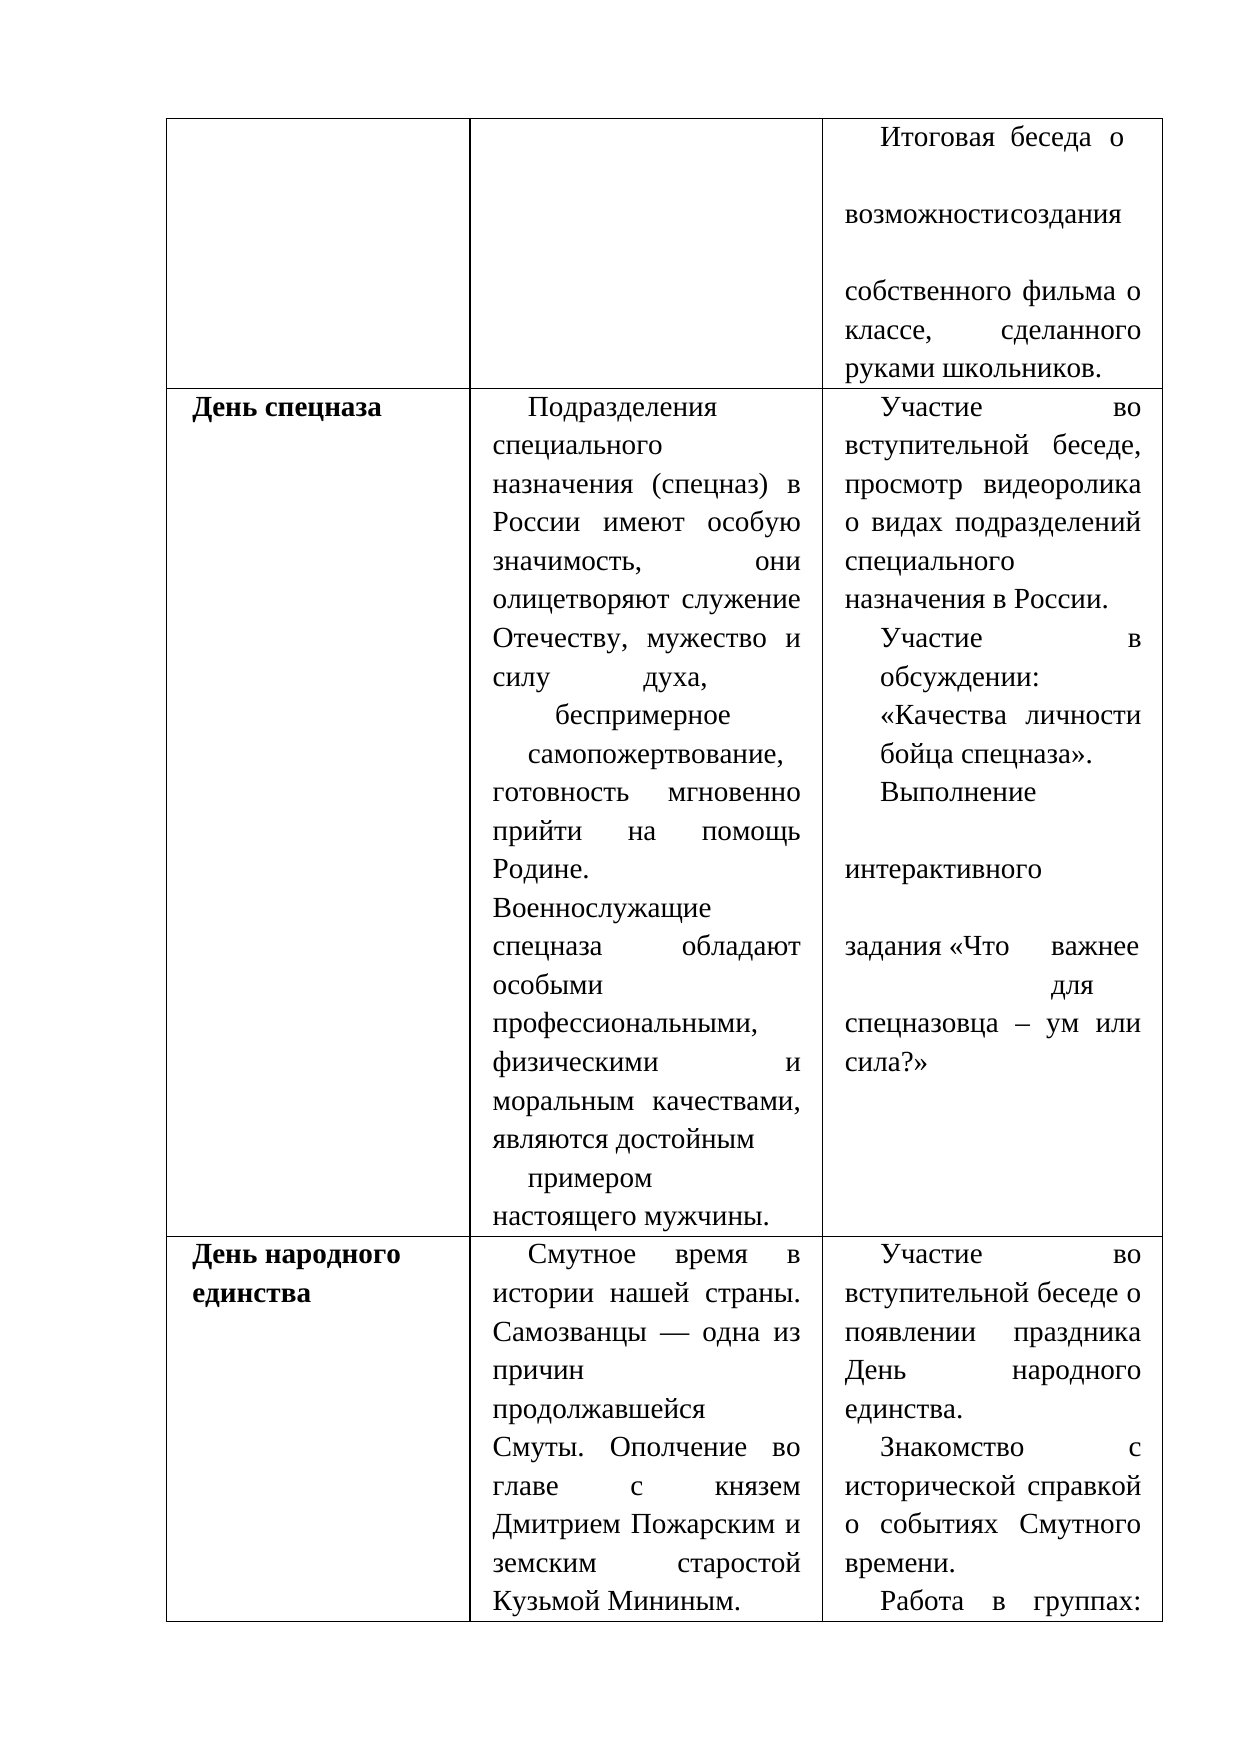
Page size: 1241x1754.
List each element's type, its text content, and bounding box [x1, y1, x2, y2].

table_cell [471, 119, 822, 388]
table_cell День спецназа [167, 389, 469, 1236]
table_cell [167, 119, 469, 388]
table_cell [823, 1237, 1162, 1621]
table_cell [167, 1237, 469, 1621]
table_cell Подразделения специального назначения (спецназ) в России имеют особую значимость, они олицетворяют служение Отечеству, мужество и силу духа, беспримерное самопожертвование, готовность мгновенно прийти на помощь Родине. Военнослужащие спецназа обладают особыми профессиональными, физическими и моральным качествами, являются достойным примером настоящего мужчины. [471, 389, 822, 1236]
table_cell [823, 119, 1162, 388]
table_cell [471, 1237, 822, 1621]
table_cell Участие во вступительной беседе, просмотр видеоролика о видах подразделений специального назначения в России. Участие в обсуждении: «Качества личности бойца спецназа». Выполнение интерактивного задания «Что важнее для спецназовца – ум или сила?» [823, 389, 1162, 1236]
